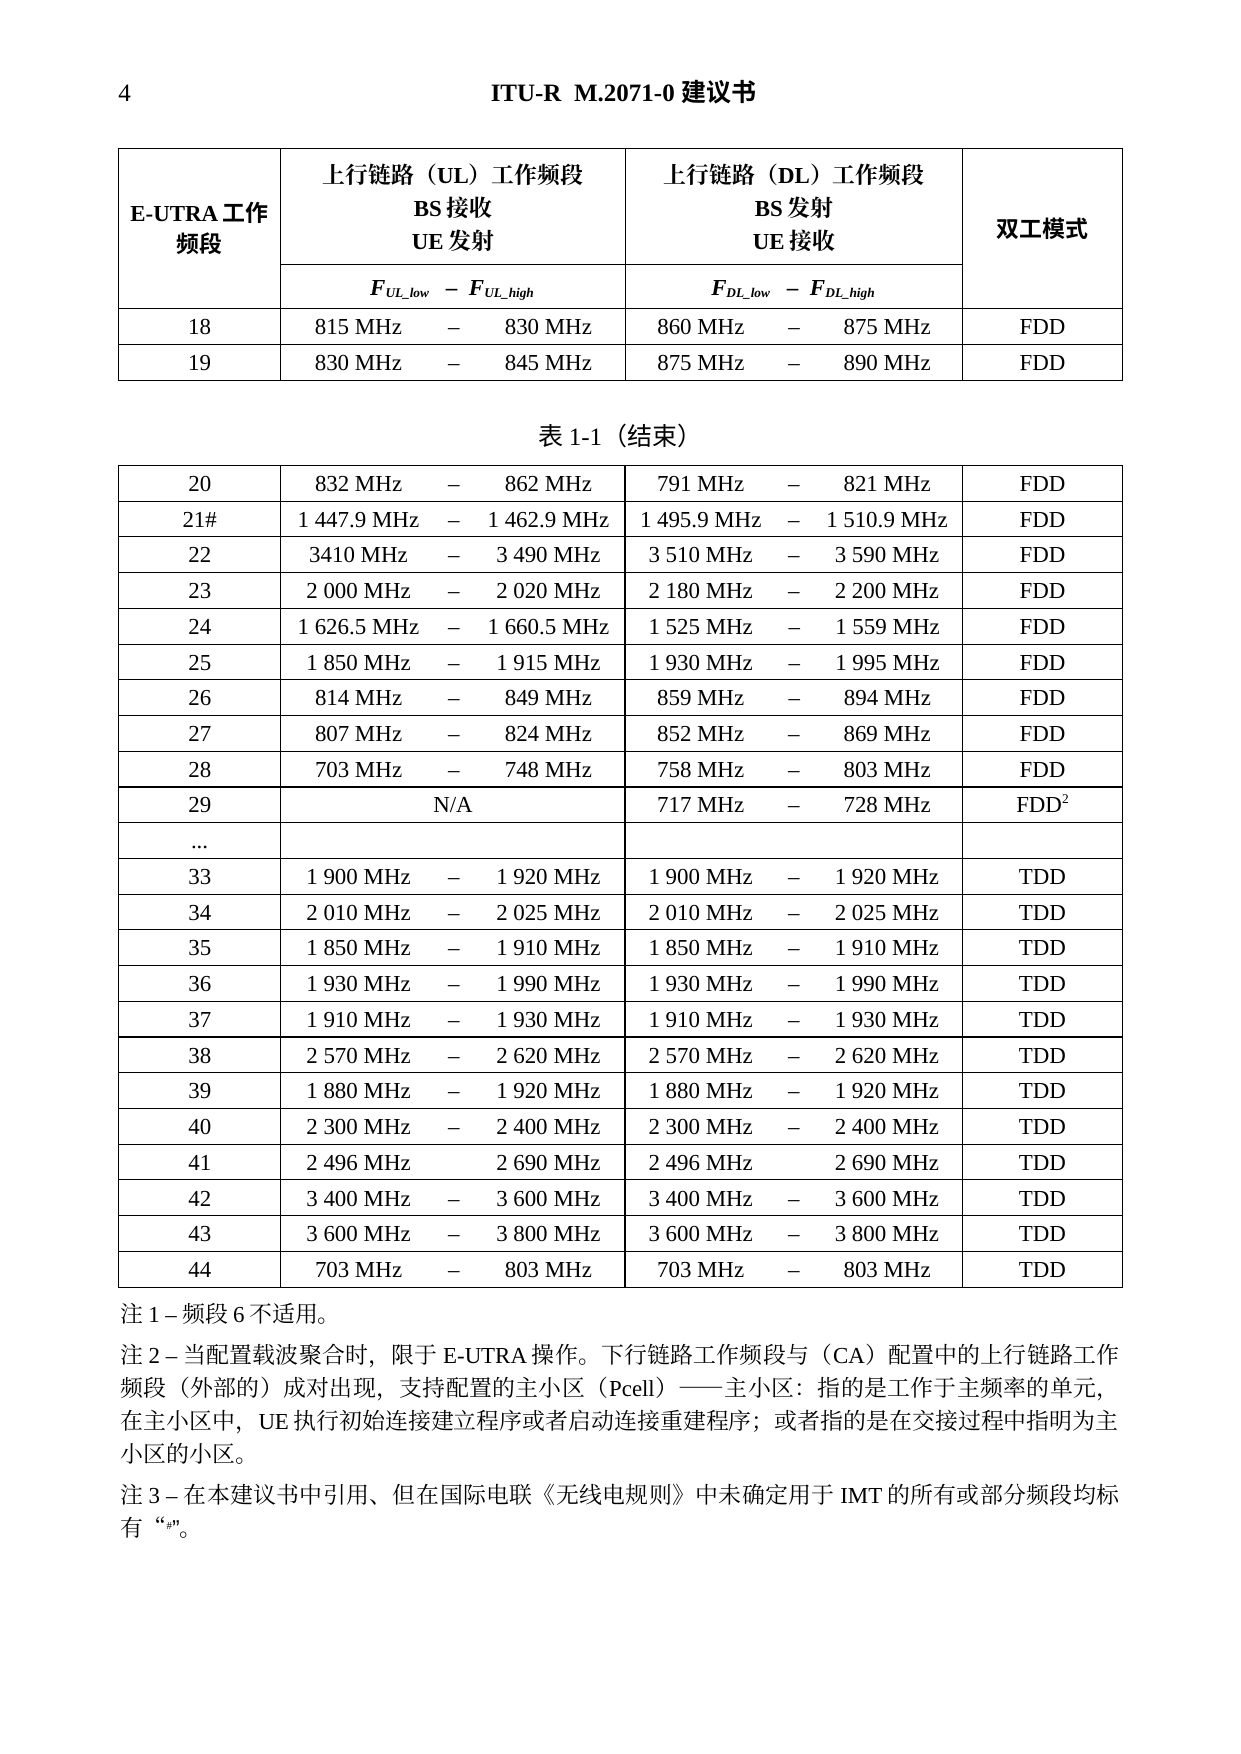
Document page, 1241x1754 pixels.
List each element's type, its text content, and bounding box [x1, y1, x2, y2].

table_cell TDD [963, 1073, 1122, 1108]
table_cell – [776, 859, 811, 893]
table_cell 875 MHz [626, 345, 776, 380]
table_cell – [776, 1216, 811, 1251]
table_cell 875 MHz [811, 309, 962, 344]
table_cell 803 MHz [811, 1252, 962, 1287]
table_cell – [436, 537, 471, 572]
table_cell 1 930 MHz [626, 645, 776, 679]
table_cell 44 [119, 1252, 280, 1287]
table_cell 23 [119, 573, 280, 608]
table_cell [776, 823, 811, 858]
table_cell 860 MHz [626, 309, 776, 344]
table_cell 1 660.5 MHz [471, 609, 624, 643]
table_cell – [436, 716, 471, 751]
table_cell – [436, 966, 471, 1001]
table_cell 2 020 MHz [471, 573, 624, 608]
table_cell 758 MHz [626, 752, 776, 786]
table_cell [963, 823, 1122, 858]
table_cell – [776, 609, 812, 643]
table_cell 1 995 MHz [812, 645, 962, 679]
table_cell – [436, 930, 471, 965]
table_cell ... [119, 823, 280, 858]
table_cell 37 [119, 1002, 280, 1036]
table_cell 36 [119, 966, 280, 1001]
table_cell 38 [119, 1038, 280, 1072]
table_cell TDD [963, 1145, 1122, 1179]
table_cell 3 510 MHz [626, 537, 776, 572]
table_cell FDD [963, 609, 1122, 643]
table_cell FDD [963, 309, 1122, 344]
table_cell 849 MHz [471, 680, 624, 715]
table_cell 3 600 MHz [471, 1180, 624, 1215]
table_cell 717 MHz [626, 788, 776, 822]
table_cell TDD [963, 895, 1122, 929]
table_header 832 MHz [281, 466, 436, 501]
table_cell TDD [963, 1038, 1122, 1072]
table_header 821 MHz [811, 466, 962, 501]
table_cell 3 490 MHz [471, 537, 624, 572]
table_cell 815 MHz [281, 309, 436, 344]
table_cell 3 400 MHz [281, 1180, 436, 1215]
table_cell 1 930 MHz [281, 966, 436, 1001]
table_cell 890 MHz [811, 345, 962, 380]
table_cell FDD [963, 573, 1122, 608]
table_cell 1 880 MHz [626, 1073, 776, 1108]
table_cell – [776, 1038, 811, 1072]
table_cell 803 MHz [471, 1252, 624, 1287]
table_cell 29 [119, 788, 280, 822]
table_cell 2 200 MHz [811, 573, 962, 608]
table_cell – [776, 716, 811, 751]
table_cell 803 MHz [811, 752, 962, 786]
table_cell 1 559 MHz [812, 609, 962, 643]
table_cell [626, 823, 776, 858]
table_cell 34 [119, 895, 280, 929]
table_cell 894 MHz [812, 680, 962, 715]
table_cell FUL_low – FUL_high [281, 265, 625, 308]
table_cell 21# [119, 502, 280, 536]
table_header 双工模式 [963, 149, 1122, 308]
table_cell 807 MHz [281, 716, 436, 751]
text 表1-1（结束） [118, 418, 1122, 452]
table_cell – [436, 609, 471, 643]
table_cell 814 MHz [281, 680, 436, 715]
table_cell – [436, 573, 471, 608]
table_cell 3410 MHz [281, 537, 436, 572]
table_cell – [436, 345, 471, 380]
table_cell FDD2 [963, 788, 1122, 822]
table_cell [811, 823, 962, 858]
table_cell 3 600 MHz [811, 1180, 962, 1215]
table_cell – [436, 1002, 471, 1036]
table_cell 3 600 MHz [281, 1216, 436, 1251]
table_header 上行链路（DL）工作频段 BS发射 UE接收 [626, 149, 962, 264]
table_cell FDD [963, 716, 1122, 751]
table_cell 2 000 MHz [281, 573, 436, 608]
table_cell 1 920 MHz [471, 1073, 624, 1108]
table_cell – [776, 895, 811, 929]
table_cell 2 180 MHz [626, 573, 776, 608]
table_cell TDD [963, 859, 1122, 893]
table_cell 2 025 MHz [471, 895, 624, 929]
table_cell FDD [963, 345, 1122, 380]
table_cell 1 990 MHz [471, 966, 624, 1001]
table_cell [776, 1145, 811, 1179]
table_cell 2 400 MHz [471, 1109, 624, 1144]
table_cell – [776, 309, 811, 344]
table_cell 1 910 MHz [626, 1002, 776, 1036]
table_cell 3 600 MHz [626, 1216, 776, 1251]
table_cell 824 MHz [471, 716, 624, 751]
table_cell – [776, 537, 811, 572]
table_cell 1 930 MHz [811, 1002, 962, 1036]
table_cell 2 400 MHz [811, 1109, 962, 1144]
table_cell – [776, 930, 811, 965]
table_header 791 MHz [626, 466, 776, 501]
table_cell FDD [963, 502, 1122, 536]
table_cell – [776, 1180, 811, 1215]
table_cell 869 MHz [811, 716, 962, 751]
table_cell 19 [119, 345, 280, 380]
table_cell 2 010 MHz [281, 895, 436, 929]
table_header – [776, 466, 811, 501]
table_cell – [436, 645, 471, 679]
table_cell [471, 823, 624, 858]
table_cell 830 MHz [281, 345, 436, 380]
table_header – [436, 466, 471, 501]
table_cell – [436, 1073, 471, 1108]
table_cell 1 900 MHz [281, 859, 436, 893]
table_cell – [776, 788, 811, 822]
table_cell 22 [119, 537, 280, 572]
table_cell – [776, 1073, 811, 1108]
table_cell TDD [963, 1002, 1122, 1036]
table_cell 852 MHz [626, 716, 776, 751]
table_cell 1 910 MHz [811, 930, 962, 965]
table_cell 1 915 MHz [471, 645, 624, 679]
table_cell 2 496 MHz [626, 1145, 776, 1179]
table_cell 1 525 MHz [626, 609, 776, 643]
table_cell 28 [119, 752, 280, 786]
table_cell 1 910 MHz [471, 930, 624, 965]
table_cell 2 690 MHz [811, 1145, 962, 1179]
table_cell 703 MHz [281, 1252, 436, 1287]
table_cell – [436, 895, 471, 929]
table_cell 1 920 MHz [811, 859, 962, 893]
table_cell 2 690 MHz [471, 1145, 624, 1179]
table_cell – [436, 502, 471, 536]
table_cell – [436, 1109, 471, 1144]
table_cell FDD [963, 680, 1122, 715]
table_cell [436, 1145, 471, 1179]
table_cell 42 [119, 1180, 280, 1215]
table_cell TDD [963, 1180, 1122, 1215]
table_cell 25 [119, 645, 280, 679]
table_cell 1 510.9 MHz [811, 502, 962, 536]
table_cell – [436, 309, 471, 344]
table_cell [436, 823, 471, 858]
table_cell 748 MHz [471, 752, 624, 786]
table_cell 1 920 MHz [811, 1073, 962, 1108]
table_header 20 [119, 466, 280, 501]
table_cell 39 [119, 1073, 280, 1108]
table_cell – [776, 573, 811, 608]
table_cell 3 800 MHz [811, 1216, 962, 1251]
table_cell – [776, 680, 812, 715]
table_cell 1 626.5 MHz [281, 609, 436, 643]
table_cell – [436, 1038, 471, 1072]
table_header 上行链路（UL）工作频段 BS接收 UE发射 [281, 149, 625, 264]
table_cell 1 880 MHz [281, 1073, 436, 1108]
table_cell 1 850 MHz [281, 645, 436, 679]
table_cell 2 496 MHz [281, 1145, 436, 1179]
table_cell 33 [119, 859, 280, 893]
table_cell 2 300 MHz [281, 1109, 436, 1144]
table_cell 35 [119, 930, 280, 965]
table_cell – [436, 680, 471, 715]
table_cell 注1 – 频段6不适用。 注2 – 当配置载波聚合时，限于E-UTRA操作。下行链路工作频段与（CA）配置中的上行链路工作频段（外部的）成对出现，支持配置的主小区（Pcell）——主小区：指的是工作于主频率的单元，在主小区中，UE执行初始连接建立程序或者启动连接重建程序；或者指的是在交接过程中指明为主小区的小区。 注3 – 在本建议书中引用、但在国际电联《无线电规则》中未确定用于IMT的所有或部分频段均标有“#”。 [118, 1288, 1122, 1543]
table_cell 1 447.9 MHz [281, 502, 436, 536]
table_cell 2 025 MHz [811, 895, 962, 929]
table_cell 859 MHz [626, 680, 776, 715]
table_cell – [776, 1109, 811, 1144]
table_cell FDL_low – FDL_high [626, 265, 962, 308]
table_cell 43 [119, 1216, 280, 1251]
table_cell 1 930 MHz [626, 966, 776, 1001]
table_header E-UTRA工作频段 [119, 149, 280, 308]
table_cell 1 850 MHz [626, 930, 776, 965]
table_cell [281, 823, 436, 858]
table_cell – [436, 1252, 471, 1287]
table_cell 1 920 MHz [471, 859, 624, 893]
table_cell TDD [963, 966, 1122, 1001]
table_cell TDD [963, 930, 1122, 965]
table_header FDD [963, 466, 1122, 501]
table_cell 1 462.9 MHz [471, 502, 624, 536]
table_cell 3 800 MHz [471, 1216, 624, 1251]
table_cell – [436, 1180, 471, 1215]
table_cell FDD [963, 645, 1122, 679]
table_cell – [776, 752, 811, 786]
table_cell 2 300 MHz [626, 1109, 776, 1144]
table_cell 1 910 MHz [281, 1002, 436, 1036]
table_cell 703 MHz [281, 752, 436, 786]
table_cell 1 930 MHz [471, 1002, 624, 1036]
table_cell 40 [119, 1109, 280, 1144]
table_cell 830 MHz [471, 309, 625, 344]
table_cell 1 990 MHz [811, 966, 962, 1001]
table_cell FDD [963, 537, 1122, 572]
table_cell – [776, 1252, 811, 1287]
table_cell 2 010 MHz [626, 895, 776, 929]
table_cell – [436, 752, 471, 786]
table_cell 2 570 MHz [626, 1038, 776, 1072]
table_cell 845 MHz [471, 345, 625, 380]
table_cell 2 570 MHz [281, 1038, 436, 1072]
table_cell 2 620 MHz [471, 1038, 624, 1072]
table_header 862 MHz [471, 466, 624, 501]
table_cell 3 400 MHz [626, 1180, 776, 1215]
table_cell – [776, 502, 811, 536]
table_cell TDD [963, 1109, 1122, 1144]
table_cell – [436, 1216, 471, 1251]
table_cell 3 590 MHz [811, 537, 962, 572]
table_cell 1 495.9 MHz [626, 502, 776, 536]
table_cell TDD [963, 1216, 1122, 1251]
table_cell 26 [119, 680, 280, 715]
table_cell 1 850 MHz [281, 930, 436, 965]
table_cell – [776, 966, 811, 1001]
table_cell – [776, 1002, 811, 1036]
table_cell 703 MHz [626, 1252, 776, 1287]
table_cell FDD [963, 752, 1122, 786]
table_cell 41 [119, 1145, 280, 1179]
table_cell 24 [119, 609, 280, 643]
table_cell – [776, 645, 812, 679]
table_cell 27 [119, 716, 280, 751]
table_cell – [776, 345, 811, 380]
table_cell – [436, 859, 471, 893]
table_cell N/A [281, 788, 624, 822]
table_cell 728 MHz [811, 788, 962, 822]
table_cell TDD [963, 1252, 1122, 1287]
table_cell 2 620 MHz [811, 1038, 962, 1072]
table_cell 18 [119, 309, 280, 344]
table_cell 1 900 MHz [626, 859, 776, 893]
